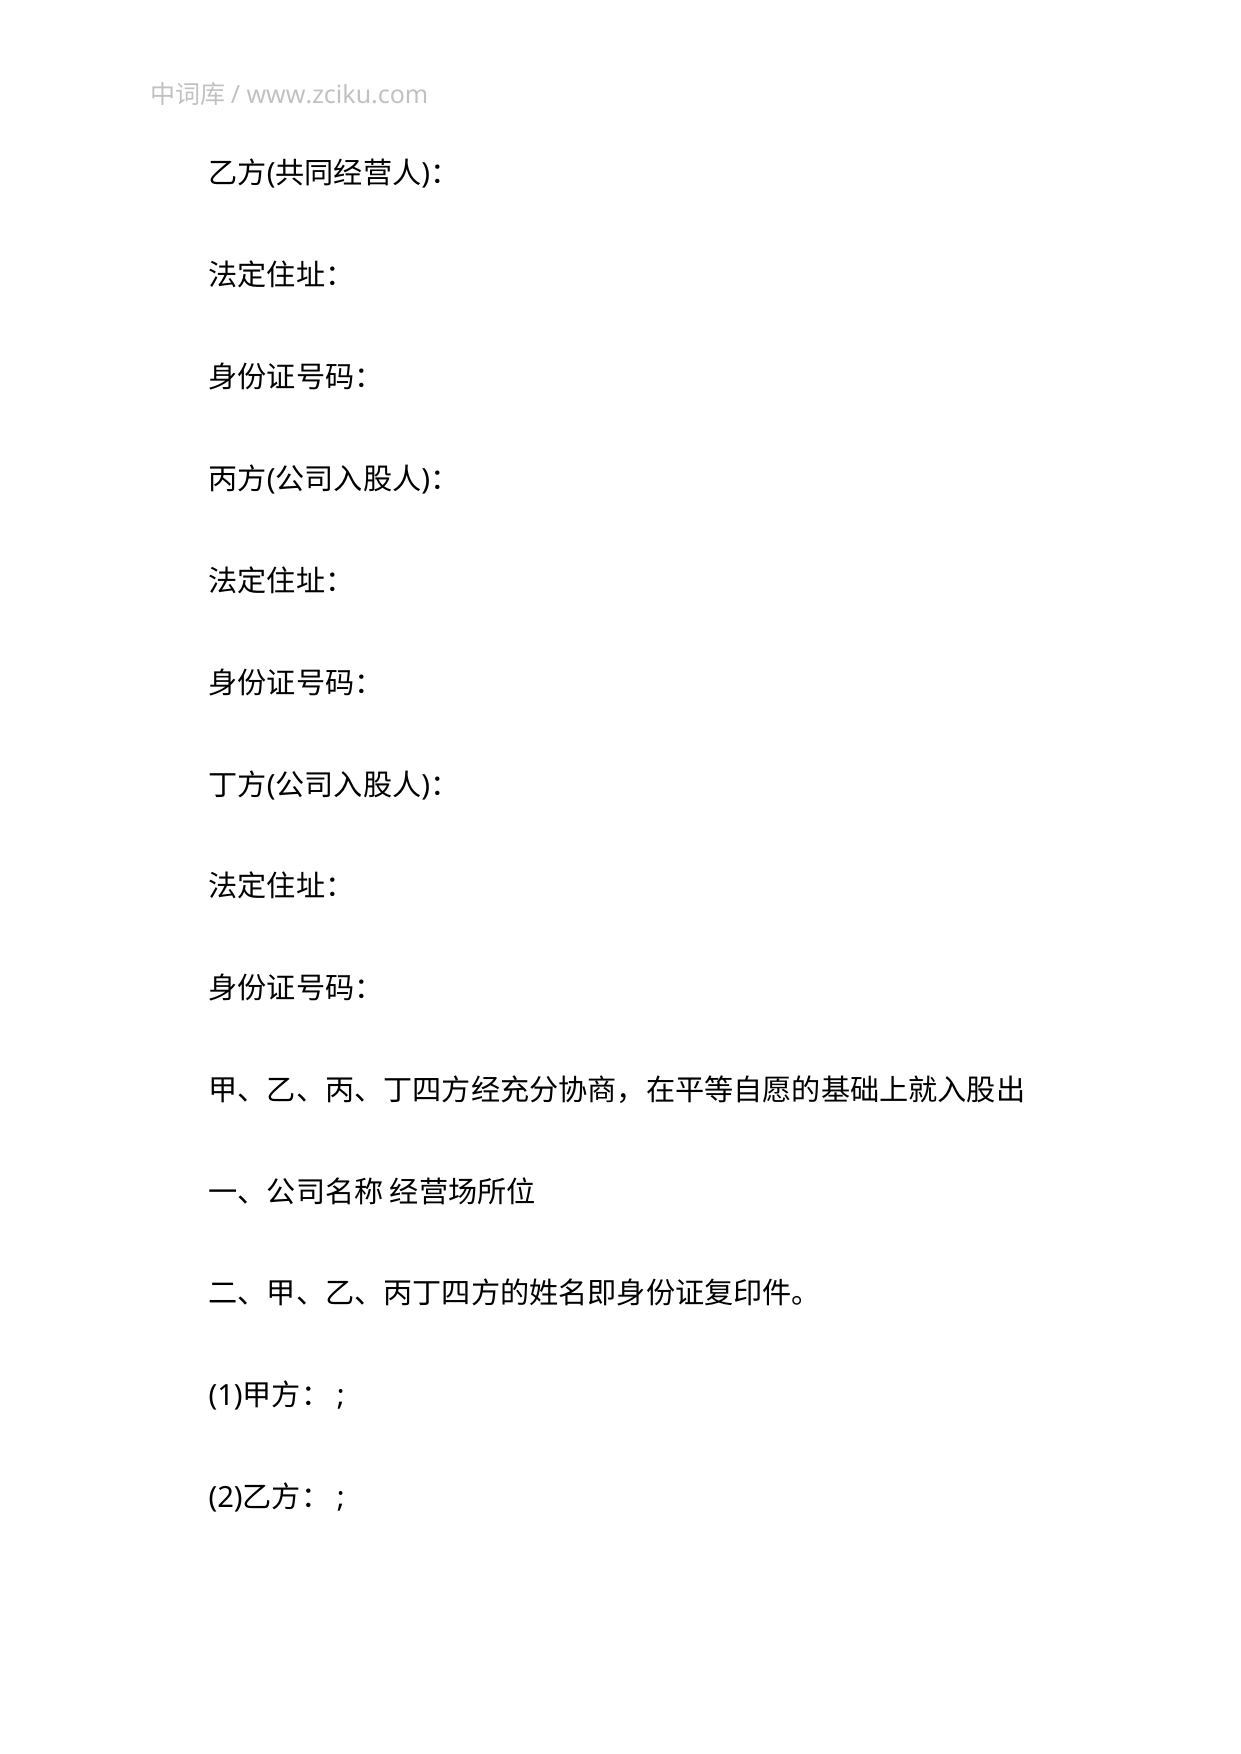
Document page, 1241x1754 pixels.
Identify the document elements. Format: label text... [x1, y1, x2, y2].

text 法定住址： [150, 557, 1090, 600]
text 甲、乙、丙、丁四方经充分协商，在平等自愿的基础上就入股出 [150, 1067, 1090, 1109]
text 乙方(共同经营人)： [150, 150, 1090, 192]
text 法定住址： [150, 863, 1090, 905]
text 法定住址： [150, 252, 1090, 294]
text 身份证号码： [150, 659, 1090, 702]
text (1)甲方： ; [150, 1372, 1090, 1414]
text 身份证号码： [150, 965, 1090, 1007]
text 二、甲、乙、丙丁四方的姓名即身份证复印件。 [150, 1270, 1090, 1312]
text 一、公司名称 经营场所位 [150, 1168, 1090, 1211]
text 丁方(公司入股人)： [150, 761, 1090, 803]
text 丙方(公司入股人)： [150, 456, 1090, 498]
text (2)乙方： ; [150, 1474, 1090, 1516]
text 身份证号码： [150, 354, 1090, 396]
